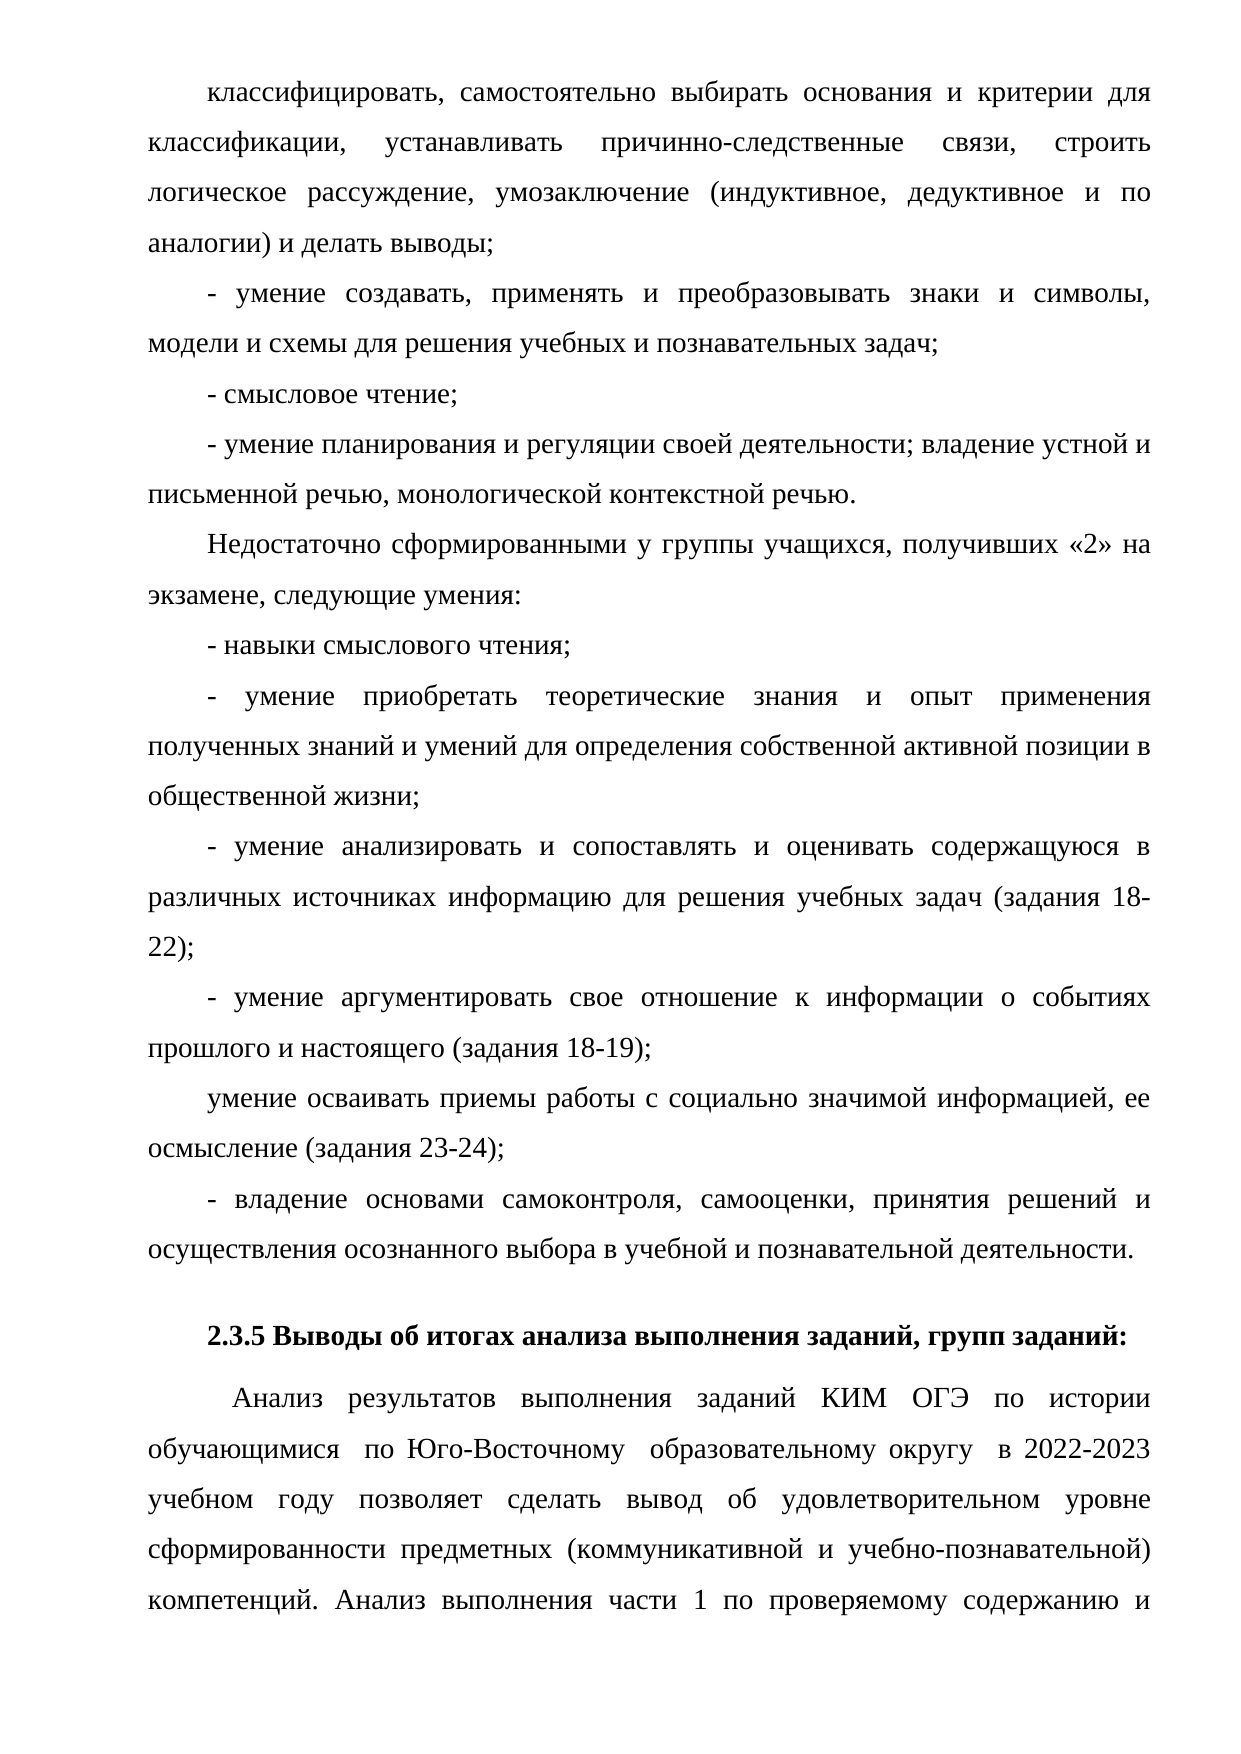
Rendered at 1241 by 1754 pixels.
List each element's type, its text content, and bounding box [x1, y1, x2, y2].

text классифицировать, самостоятельно выбирать основания и критерии для классификации, устанавливать причинно-следственные связи, строить логическое рассуждение, умозаключение (индуктивное, дедуктивное и по аналогии) и делать выводы; [148, 74, 1152, 258]
text умение осваивать приемы работы с социально значимой информацией, ее осмысление (задания 23-24); [148, 1080, 1152, 1164]
text - навыки смыслового чтения; [148, 627, 1152, 661]
text - владение основами самоконтроля, самооценки, принятия решений и осуществления осознанного выбора в учебной и познавательной деятельности. [148, 1181, 1152, 1264]
list 2.3.5 Выводы об итогах анализа выполнения заданий, групп заданий: [148, 1318, 1152, 1352]
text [148, 1381, 1152, 1615]
text Недостаточно сформированными у группы учащихся, получивших «2» на экзамене, следующие умения: [148, 527, 1152, 611]
text - смысловое чтение; [148, 376, 1152, 409]
text - умение анализировать и сопоставлять и оценивать содержащуюся в различных источниках информацию для решения учебных задач (задания 18-22); [148, 828, 1152, 963]
text - умение аргументировать свое отношение к информации о событиях прошлого и настоящего (задания 18-19); [148, 979, 1152, 1063]
text - умение приобретать теоретические знания и опыт применения полученных знаний и умений для определения собственной активной позиции в общественной жизни; [148, 678, 1152, 812]
text - умение создавать, применять и преобразовывать знаки и символы, модели и схемы для решения учебных и познавательных задач; [148, 275, 1152, 359]
text - умение планирования и регуляции своей деятельности; владение устной и письменной речью, монологической контекстной речью. [148, 426, 1152, 510]
